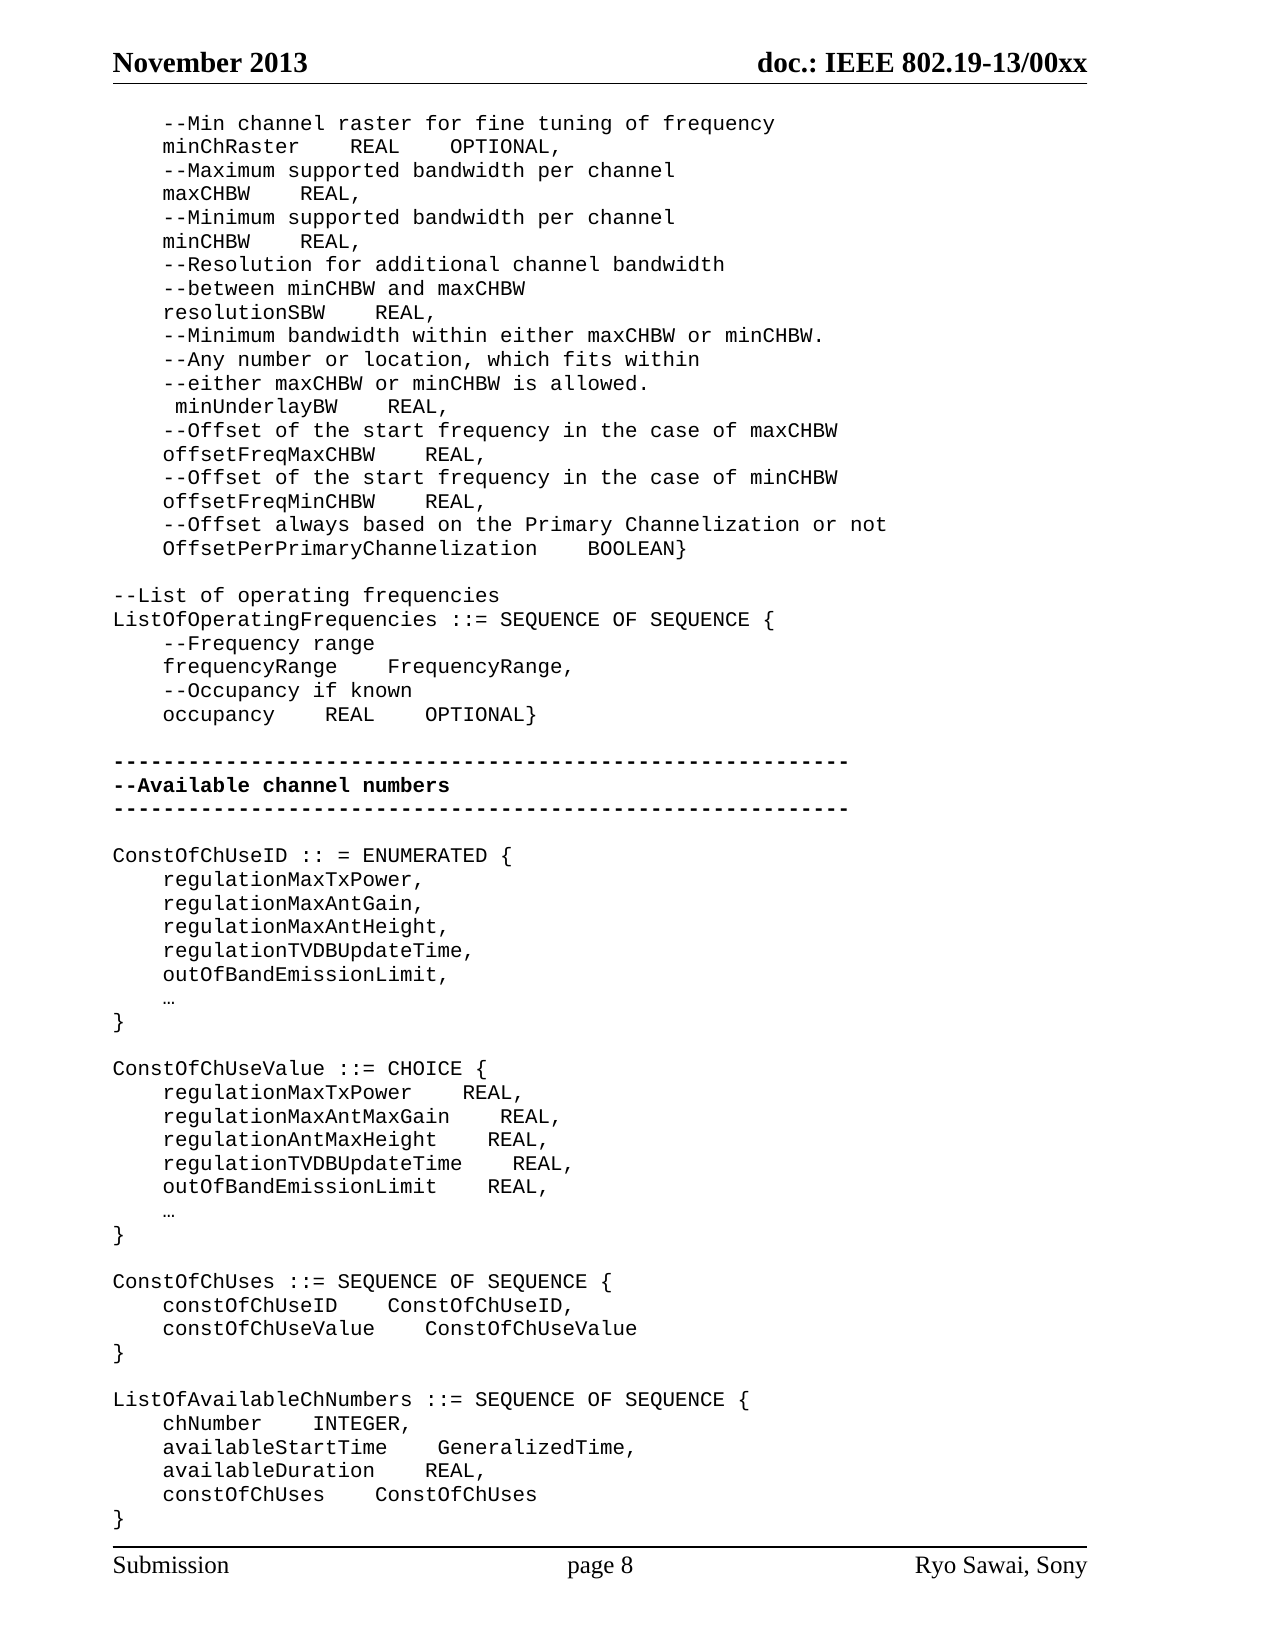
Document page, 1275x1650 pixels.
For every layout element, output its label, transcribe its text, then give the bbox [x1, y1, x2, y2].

text resolutionSBW REAL, [112, 302, 1087, 325]
text regulationMaxTxPower, [112, 869, 1087, 893]
text --Frequency range [112, 633, 1087, 656]
text OffsetPerPrimaryChannelization BOOLEAN} [112, 538, 1087, 562]
text chNumber INTEGER, [112, 1413, 1087, 1437]
text regulationTVDBUpdateTime REAL, [112, 1153, 1087, 1177]
text --List of operating frequencies [112, 585, 1087, 609]
text regulationTVDBUpdateTime, [112, 940, 1087, 964]
text --Minimum bandwidth within either maxCHBW or minCHBW. [112, 325, 1087, 349]
text ListOfOperatingFrequencies ::= SEQUENCE OF SEQUENCE { [112, 609, 1087, 633]
text } [112, 1342, 1087, 1366]
text } [112, 1508, 1087, 1531]
text --Offset of the start frequency in the case of minCHBW [112, 467, 1087, 491]
text offsetFreqMinCHBW REAL, [112, 491, 1087, 514]
text } [112, 1011, 1087, 1035]
text --Offset always based on the Primary Channelization or not [112, 514, 1087, 538]
text --Occupancy if known [112, 680, 1087, 704]
text constOfChUses ConstOfChUses [112, 1484, 1087, 1508]
text minCHBW REAL, [112, 231, 1087, 254]
text --Offset of the start frequency in the case of maxCHBW [112, 420, 1087, 443]
text availableStartTime GeneralizedTime, [112, 1437, 1087, 1460]
text maxCHBW REAL, [112, 183, 1087, 207]
text ListOfAvailableChNumbers ::= SEQUENCE OF SEQUENCE { [112, 1389, 1087, 1413]
text --Minimum supported bandwidth per channel [112, 207, 1087, 231]
text ConstOfChUseID :: = ENUMERATED { [112, 846, 1087, 869]
text ConstOfChUses ::= SEQUENCE OF SEQUENCE { [112, 1271, 1087, 1295]
text --Any number or location, which fits within [112, 349, 1087, 373]
text regulationMaxAntGain, [112, 893, 1087, 916]
text … [112, 1200, 1087, 1224]
text minUnderlayBW REAL, [112, 396, 1087, 420]
text ----------------------------------------------------------- [112, 751, 1087, 774]
text outOfBandEmissionLimit REAL, [112, 1177, 1087, 1200]
text regulationMaxAntHeight, [112, 916, 1087, 940]
text --either maxCHBW or minCHBW is allowed. [112, 373, 1087, 396]
text --between minCHBW and maxCHBW [112, 278, 1087, 302]
text regulationMaxAntMaxGain REAL, [112, 1106, 1087, 1129]
text ----------------------------------------------------------- [112, 798, 1087, 822]
text outOfBandEmissionLimit, [112, 964, 1087, 987]
text constOfChUseValue ConstOfChUseValue [112, 1318, 1087, 1342]
text ConstOfChUseValue ::= CHOICE { [112, 1058, 1087, 1082]
text --Maximum supported bandwidth per channel [112, 160, 1087, 183]
text --Min channel raster for fine tuning of frequency [112, 112, 1087, 136]
text … [112, 987, 1087, 1011]
text --Resolution for additional channel bandwidth [112, 254, 1087, 278]
text availableDuration REAL, [112, 1460, 1087, 1484]
text --Available channel numbers [112, 774, 1087, 798]
text constOfChUseID ConstOfChUseID, [112, 1295, 1087, 1318]
text frequencyRange FrequencyRange, [112, 656, 1087, 680]
text } [112, 1224, 1087, 1247]
text regulationAntMaxHeight REAL, [112, 1129, 1087, 1153]
text offsetFreqMaxCHBW REAL, [112, 443, 1087, 467]
text occupancy REAL OPTIONAL} [112, 704, 1087, 727]
text regulationMaxTxPower REAL, [112, 1082, 1087, 1106]
text minChRaster REAL OPTIONAL, [112, 136, 1087, 160]
